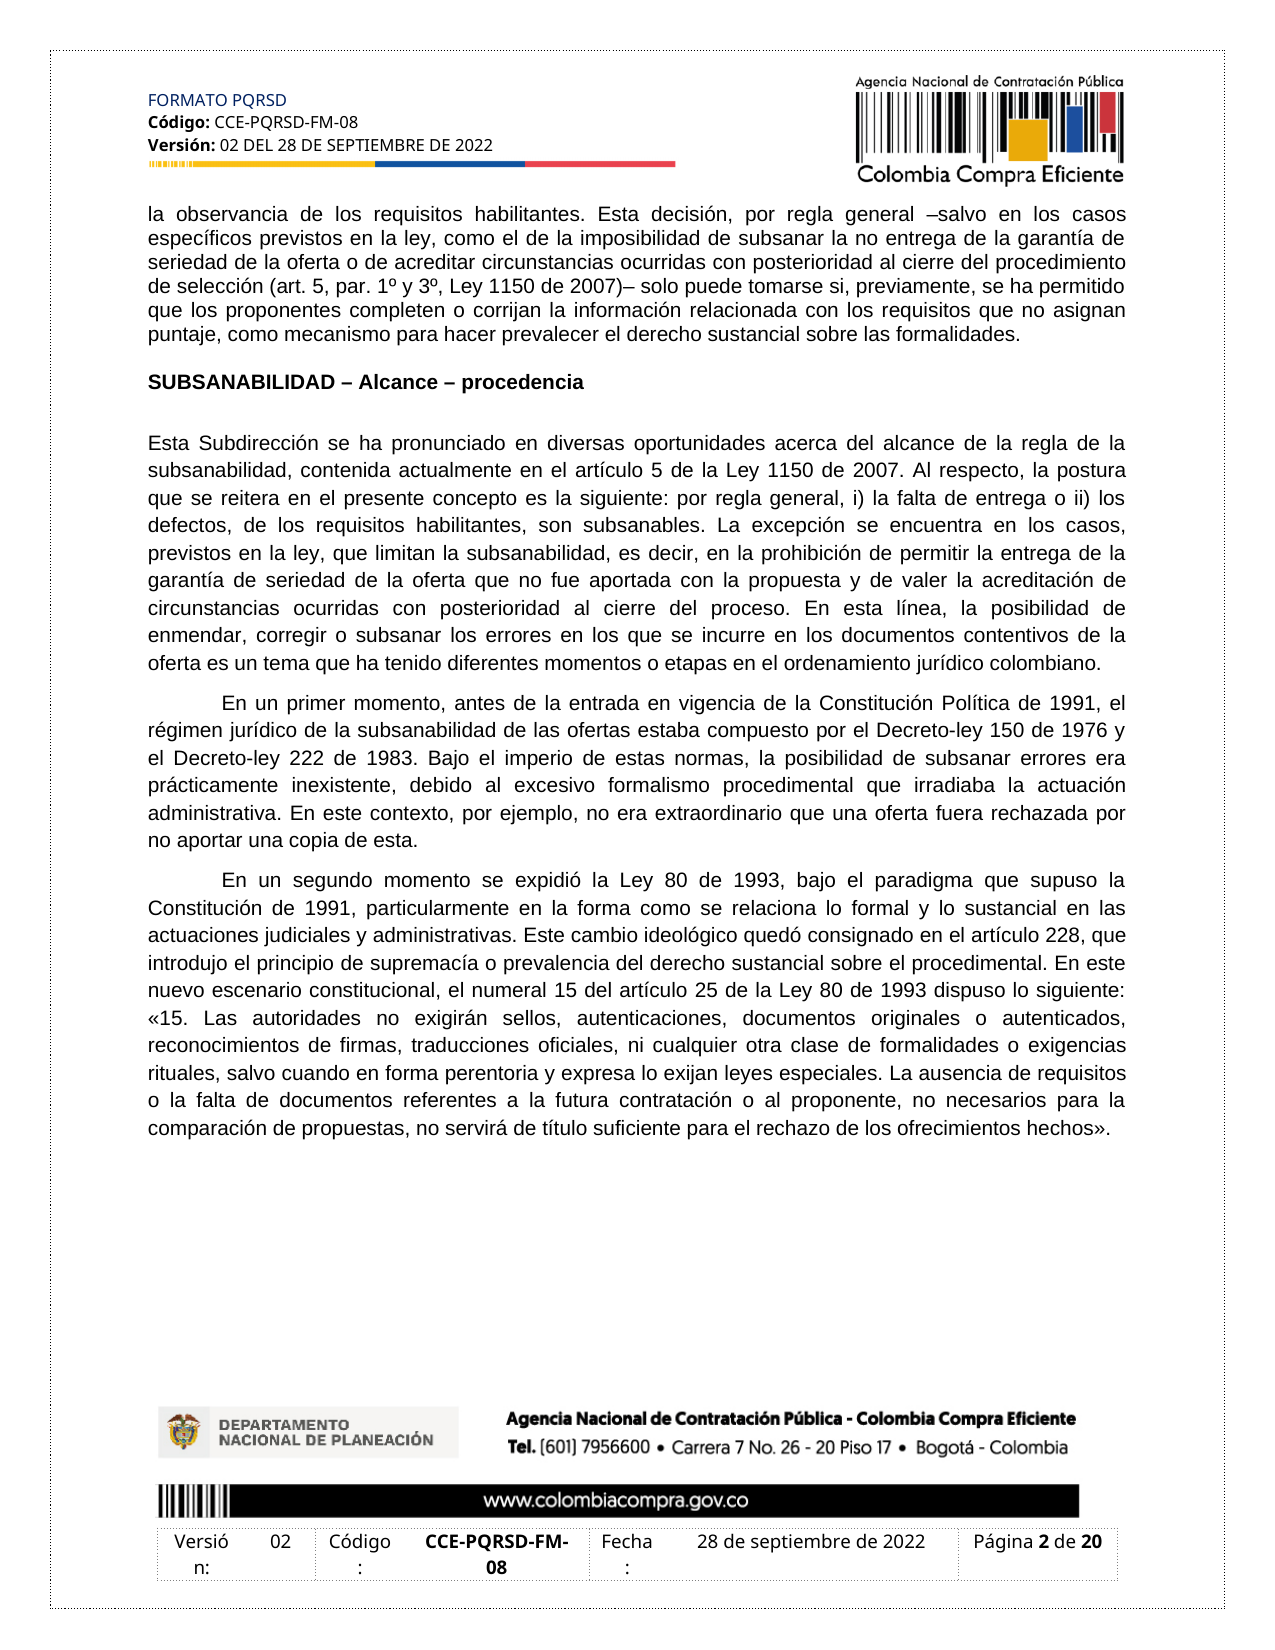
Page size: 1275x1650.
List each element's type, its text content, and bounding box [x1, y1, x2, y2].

text Esta Subdirección se ha pronunciado en diversas oportunidades acerca del alcance de la regla de la subsanabilidad, contenida actualmente en el artículo 5 de la Ley 1150 de 2007. Al respecto, la postura que se reitera en el presente concepto es la siguiente: por regla general, i) la falta de entrega o ii) los defectos, de los requisitos habilitantes, son subsanables. La excepción se encuentra en los casos, previstos en la ley, que limitan la subsanabilidad, es decir, en la prohibición de permitir la entrega de la garantía de seriedad de la oferta que no fue aportada con la propuesta y de valer la acreditación de circunstancias ocurridas con posterioridad al cierre del proceso. En esta línea, la posibilidad de enmendar, corregir o subsanar los errores en los que se incurre en los documentos contentivos de la oferta es un tema que ha tenido diferentes momentos o etapas en el ordenamiento jurídico colombiano. [148, 430, 1127, 674]
picture [147, 157, 679, 170]
text En un segundo momento se expidió la Ley 80 de 1993, bajo el paradigma que supuso la Constitución de 1991, particularmente en la forma como se relaciona lo formal y lo sustancial en las actuaciones judiciales y administrativas. Este cambio ideológico quedó consignado en el artículo 228, que introdujo el principio de supremacía o prevalencia del derecho sustancial sobre el procedimental. En este nuevo escenario constitucional, el numeral 15 del artículo 25 de la Ley 80 de 1993 dispuso lo siguiente: «15. Las autoridades no exigirán sellos, autenticaciones, documentos originales o autenticados, reconocimientos de firmas, traducciones oficiales, ni cualquier otra clase de formalidades o exigencias rituales, salvo cuando en forma perentoria y expresa lo exijan leyes especiales. La ausencia de requisitos o la falta de documentos referentes a la futura contratación o al proponente, no necesarios para la comparación de propuestas, no servirá de título suficiente para el rechazo de los ofrecimientos hechos». [148, 868, 1127, 1139]
picture [855, 75, 1128, 187]
text SUBSANABILIDAD – Alcance – procedencia [148, 370, 1127, 394]
text En un primer momento, antes de la entrada en vigencia de la Constitución Política de 1991, el régimen jurídico de la subsanabilidad de las ofertas estaba compuesto por el Decreto-ley 150 de 1976 y el Decreto-ley 222 de 1983. Bajo el imperio de estas normas, la posibilidad de subsanar errores era prácticamente inexistente, debido al excesivo formalismo procedimental que irradiaba la actuación administrativa. En este contexto, por ejemplo, no era extraordinario que una oferta fuera rechazada por no aportar una copia de esta. [148, 690, 1127, 852]
picture [147, 1381, 1090, 1528]
